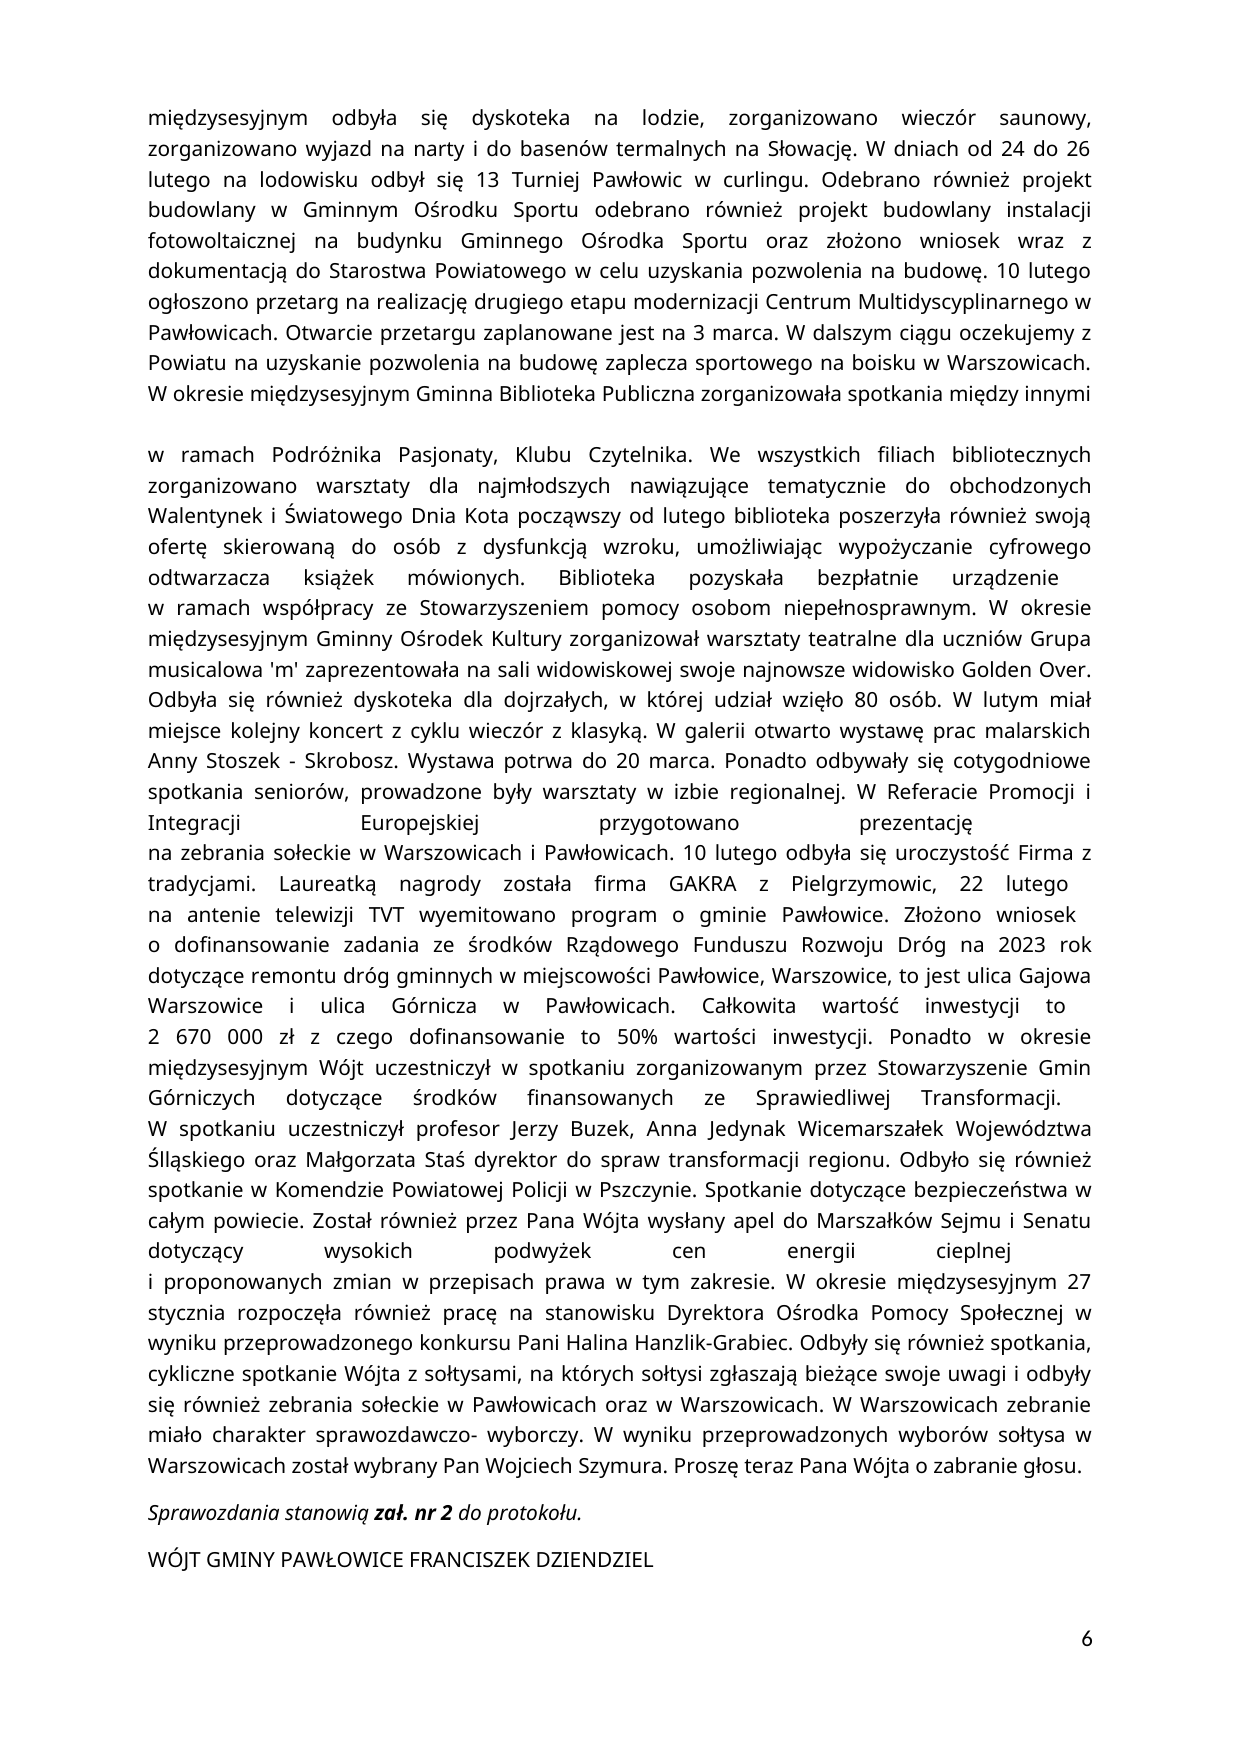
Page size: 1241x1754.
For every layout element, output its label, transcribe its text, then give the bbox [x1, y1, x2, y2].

text Sprawozdania stanowią zał. nr 2 do protokołu. [148, 1498, 1093, 1527]
text WÓJT GMINY PAWŁOWICE FRANCISZEK DZIENDZIEL [148, 1546, 1093, 1574]
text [148, 103, 1093, 1479]
